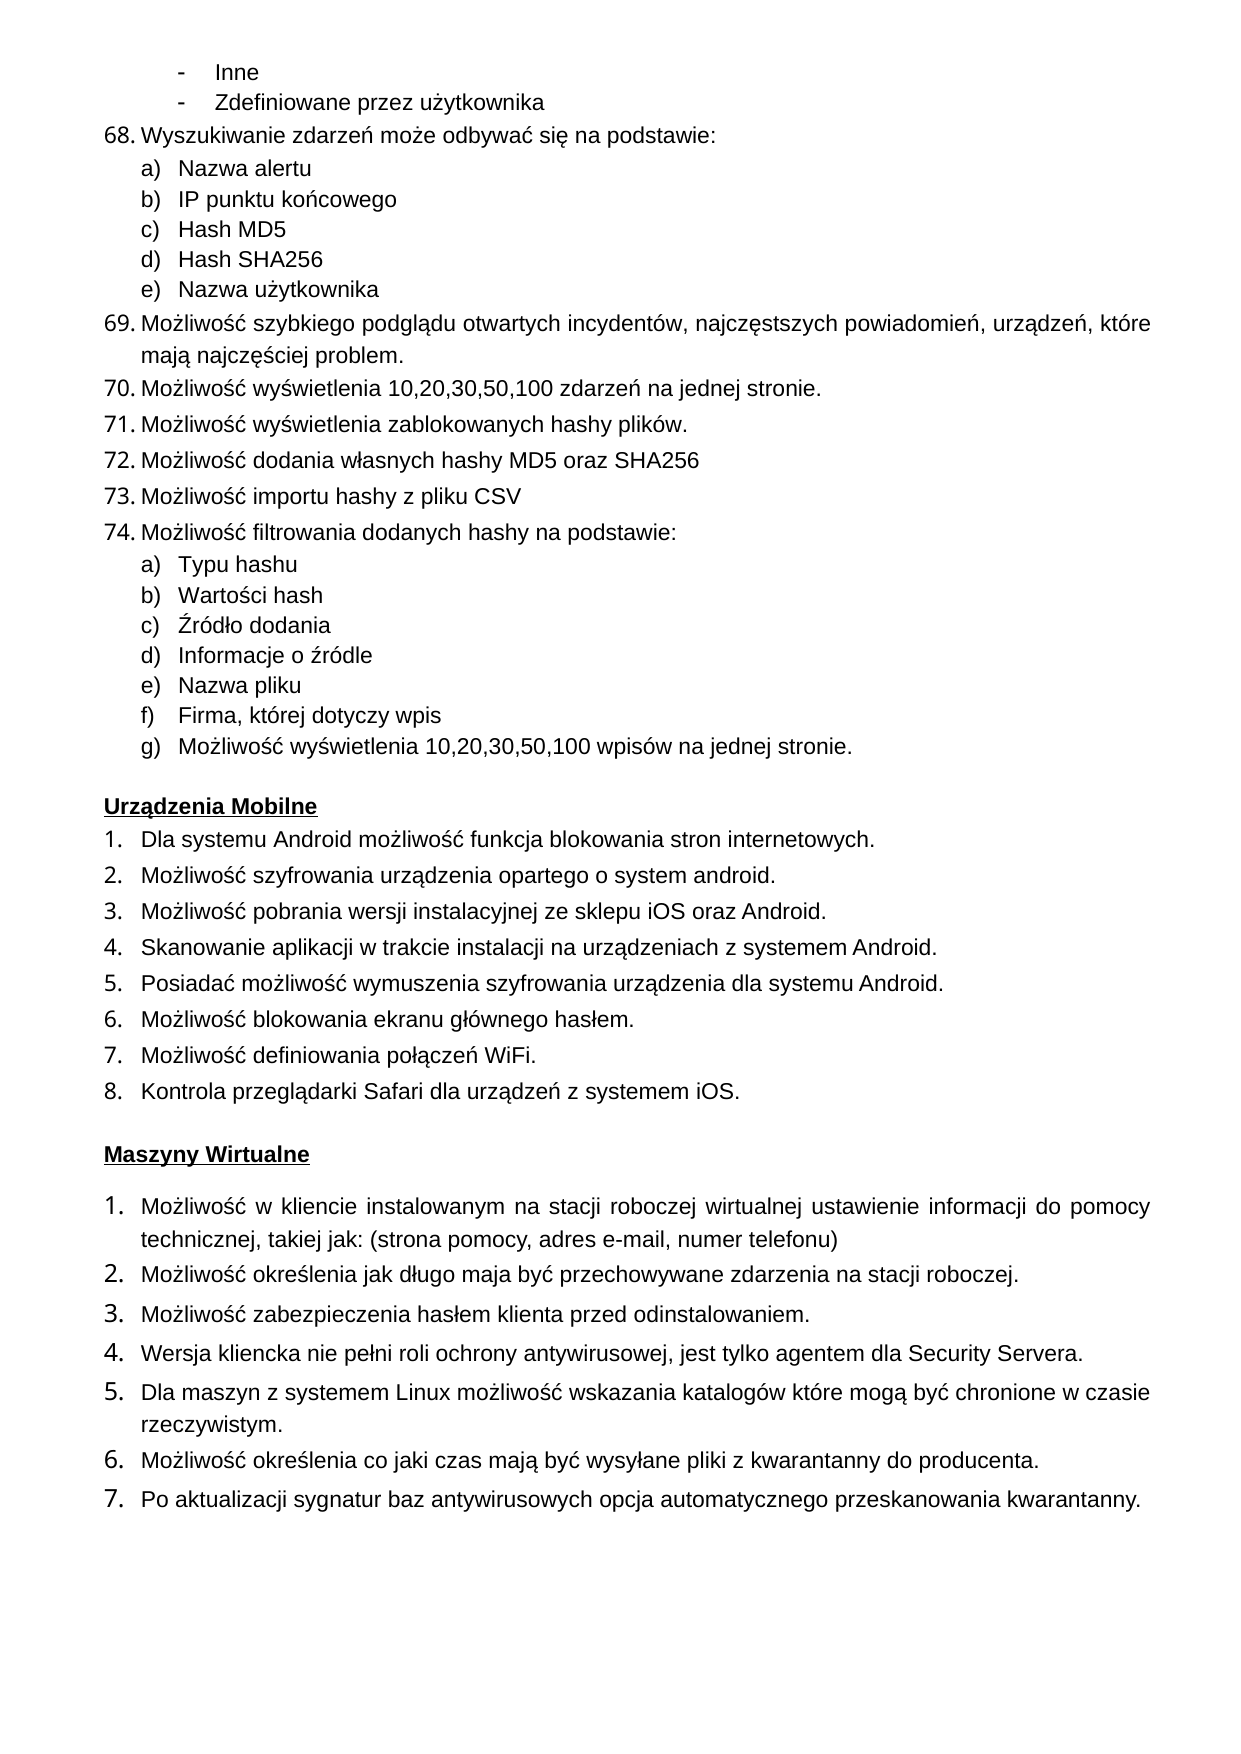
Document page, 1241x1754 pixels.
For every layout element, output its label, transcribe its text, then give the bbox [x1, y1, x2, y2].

list Możliwość wyświetlenia 10,20,30,50,100 wpisów na jednej stronie. [141, 733, 1152, 759]
list Wartości hash [141, 582, 1152, 608]
list Możliwość pobrania wersji instalacyjnej ze sklepu iOS oraz Android. [103, 895, 1152, 926]
list Możliwość szybkiego podglądu otwartych incydentów, najczęstszych powiadomień, urządzeń, które mają najczęściej problem. [103, 306, 1152, 368]
text Urządzenia Mobilne [103, 793, 1152, 819]
list Możliwość wyświetlenia 10,20,30,50,100 zdarzeń na jednej stronie. [103, 372, 1152, 403]
list Nazwa pliku [141, 672, 1152, 699]
list Dla maszyn z systemem Linux możliwość wskazania katalogów które mogą być chronione w czasie rzeczywistym. [103, 1373, 1152, 1438]
list Zdefiniowane przez użytkownika [177, 89, 1152, 116]
text Maszyny Wirtualne [103, 1141, 1152, 1167]
list Wyszukiwanie zdarzeń może odbywać się na podstawie: [103, 119, 1152, 151]
list Dla systemu Android możliwość funkcja blokowania stron internetowych. [103, 823, 1152, 854]
list Możliwość definiowania połączeń WiFi. [103, 1039, 1152, 1070]
list Możliwość wyświetlenia zablokowanych hashy plików. [103, 408, 1152, 439]
list Możliwość dodania własnych hashy MD5 oraz SHA256 [103, 444, 1152, 475]
list Możliwość filtrowania dodanych hashy na podstawie: [103, 516, 1152, 547]
list IP punktu końcowego [141, 186, 1152, 212]
list Po aktualizacji sygnatur baz antywirusowych opcja automatycznego przeskanowania kwarantanny. [103, 1481, 1152, 1515]
list Informacje o źródle [141, 642, 1152, 668]
list Nazwa alertu [141, 155, 1152, 182]
list Posiadać możliwość wymuszenia szyfrowania urządzenia dla systemu Android. [103, 967, 1152, 998]
list Możliwość określenia jak długo maja być przechowywane zdarzenia na stacji roboczej. [103, 1256, 1152, 1290]
list Możliwość blokowania ekranu głównego hasłem. [103, 1003, 1152, 1034]
list Firma, której dotyczy wpis [141, 702, 1152, 729]
list Skanowanie aplikacji w trakcie instalacji na urządzeniach z systemem Android. [103, 931, 1152, 962]
list Możliwość szyfrowania urządzenia opartego o system android. [103, 859, 1152, 891]
list Inne [177, 59, 1152, 85]
list Możliwość zabezpieczenia hasłem klienta przed odinstalowaniem. [103, 1295, 1152, 1329]
list Hash SHA256 [141, 246, 1152, 272]
list Źródło dodania [141, 612, 1152, 638]
list Typu hashu [141, 551, 1152, 578]
list Kontrola przeglądarki Safari dla urządzeń z systemem iOS. [103, 1075, 1152, 1106]
list Wersja kliencka nie pełni roli ochrony antywirusowej, jest tylko agentem dla Security Servera. [103, 1334, 1152, 1368]
list Hash MD5 [141, 216, 1152, 242]
list Możliwość określenia co jaki czas mają być wysyłane pliki z kwarantanny do producenta. [103, 1442, 1152, 1476]
list Nazwa użytkownika [141, 276, 1152, 303]
list Możliwość w kliencie instalowanym na stacji roboczej wirtualnej ustawienie informacji do pomocy technicznej, takiej jak: (strona pomocy, adres e-mail, numer telefonu) [103, 1188, 1152, 1252]
list Możliwość importu hashy z pliku CSV [103, 479, 1152, 511]
